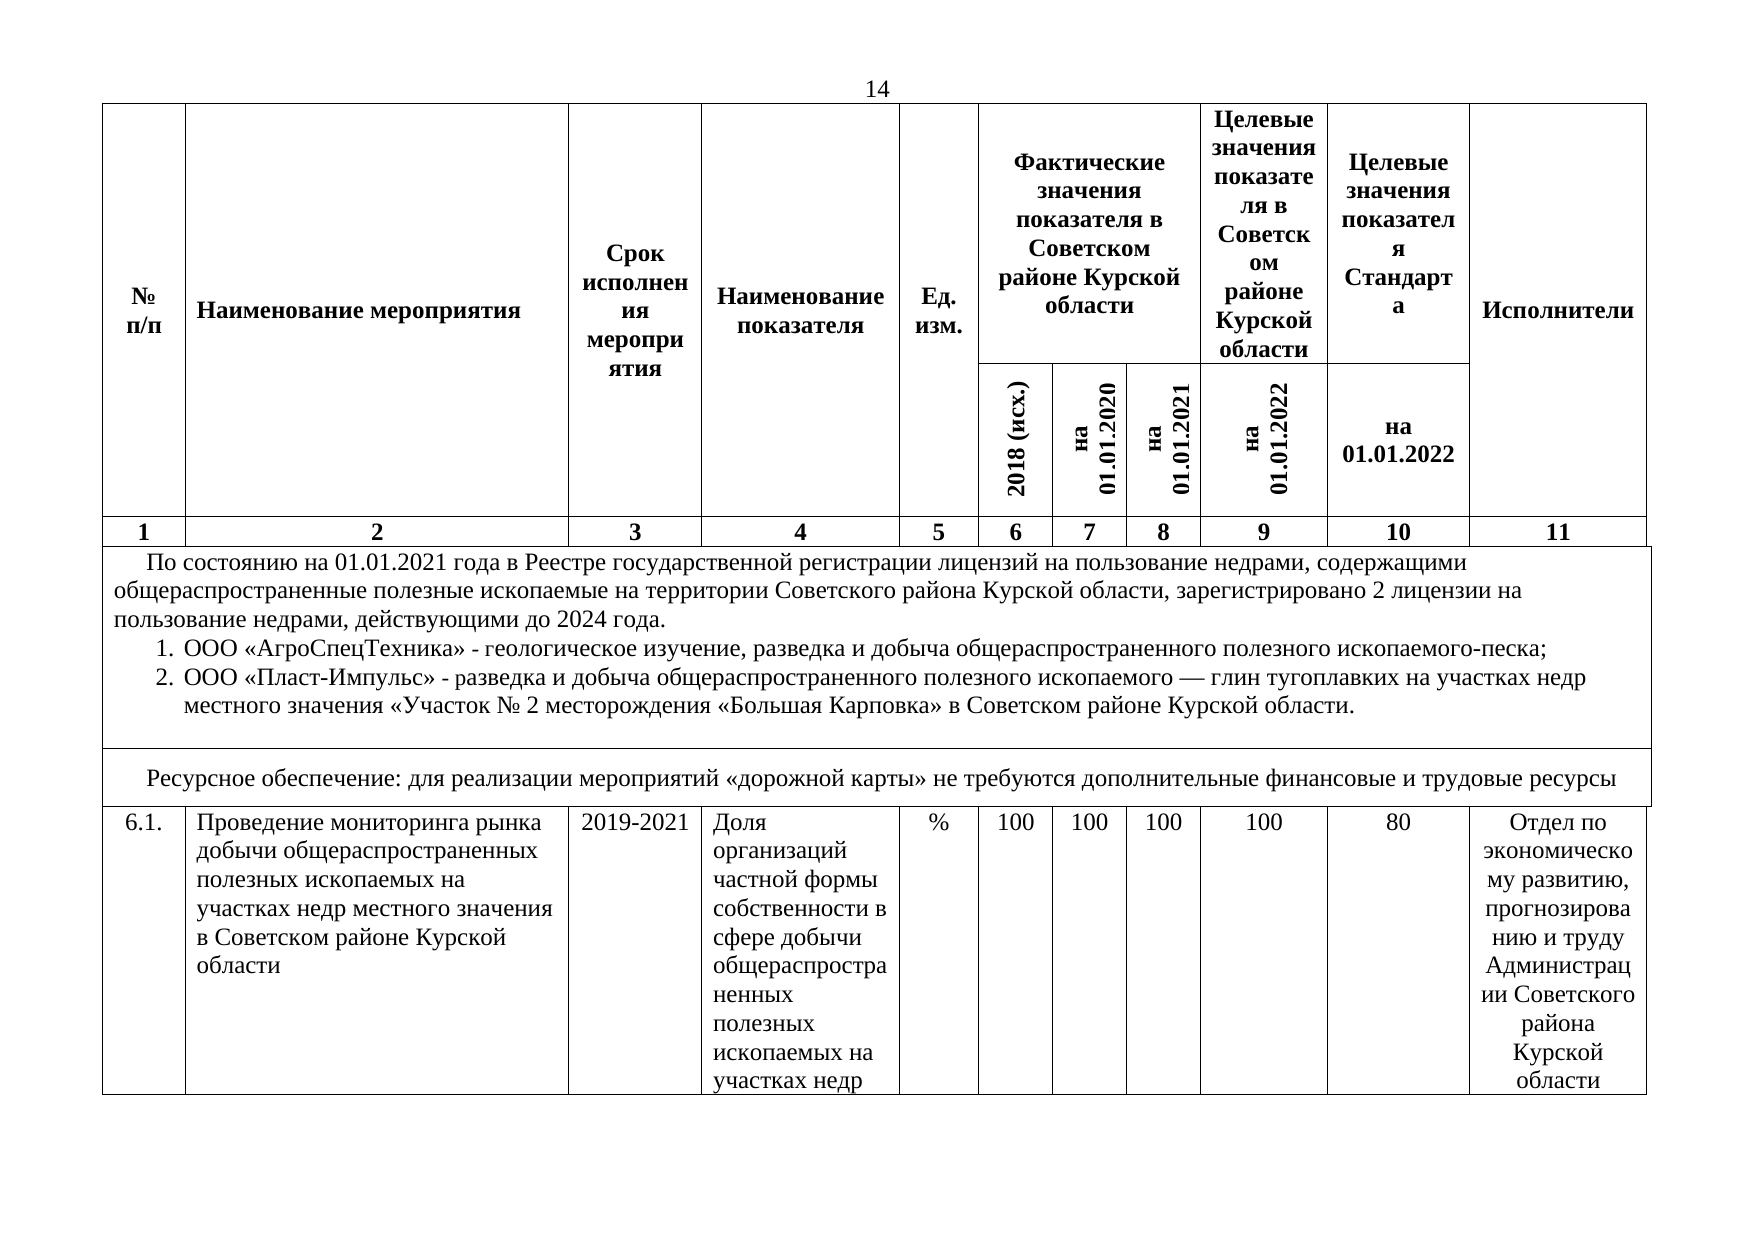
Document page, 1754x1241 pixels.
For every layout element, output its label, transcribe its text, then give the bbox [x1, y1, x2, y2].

table_cell Фактическая информация: На территории Советского района Курской области добыча общераспространенных полезных ископаемых на участках недр местного значения образует частный сектор экономики. В данном направлении осуществляют свою деятельность 2 юридических лица. По состоянию на 01.01.2021 года в Реестре государственной регистрации лицензий на пользование недрами, содержащими общераспространенные полезные ископаемые на территории Советского района Курской области, зарегистрировано 2 лицензии на пользование недрами, действующими до 2024 года. ООО «АгроСпецТехника» - геологическое изучение, разведка и добыча общераспространенного полезного ископаемого-песка; ООО «Пласт-Импульс» - разведка и добыча общераспространенного полезного ископаемого — глин тугоплавких на участках недр местного значения «Участок № 2 месторождения «Большая Карповка» в Советском районе Курской области. [103, 547, 1651, 748]
table_cell 100 [979, 807, 1052, 1094]
table_cell Проведение мониторинга рынка добычи общераспространенных полезных ископаемых на участках недр местного значения в Советском районе Курской области [186, 807, 568, 1094]
table_cell 4 [702, 517, 899, 546]
table_header Ед. изм. [900, 104, 978, 516]
table_cell 6 [979, 517, 1052, 546]
table_cell 3 [569, 517, 701, 546]
table_cell на 01.01.2021 [1127, 364, 1200, 516]
table_cell на 01.01.2022 [1201, 364, 1327, 516]
table_header Целевые значения показателя в Советском районе Курской области [1201, 104, 1327, 362]
table_header Исполнители [1470, 104, 1646, 516]
table_header Наименование показателя [702, 104, 899, 516]
table_cell 100 [1201, 807, 1327, 1094]
table_header Наименование мероприятия [186, 104, 568, 516]
table_cell 100 [1053, 807, 1126, 1094]
table_header Срок исполнения мероприятия [569, 104, 701, 516]
table_cell % [900, 807, 978, 1094]
table_cell 7 [1053, 517, 1126, 546]
table_cell 2 [186, 517, 568, 546]
table_cell 2019-2021 [569, 807, 701, 1094]
table_cell Отдел по экономическому развитию, прогнозированию и труду Администрации Советского района Курской области [1470, 807, 1646, 1094]
table_cell на 01.01.2022 [1328, 364, 1469, 516]
table_cell 5 [900, 517, 978, 546]
table_cell Ресурсное обеспечение: для реализации мероприятий «дорожной карты» не требуются дополнительные финансовые и трудовые ресурсы [103, 749, 1651, 806]
table_cell 10 [1328, 517, 1469, 546]
table_header Целевые значения показателя Стандарта [1328, 104, 1469, 362]
table_cell 6.1. [103, 807, 185, 1094]
table_cell 80 [1328, 807, 1469, 1094]
table_cell 9 [1201, 517, 1327, 546]
table_header № п/п [103, 104, 185, 516]
table_cell 11 [1470, 517, 1646, 546]
table_cell 1 [103, 517, 185, 546]
table_cell 100 [1127, 807, 1200, 1094]
table_cell 8 [1127, 517, 1200, 546]
table_cell 2018 (исх.) [979, 364, 1052, 516]
table_cell на 01.01.2020 [1053, 364, 1126, 516]
table_cell Доля организаций частной формы собственности в сфере добычи общераспространенных полезных ископаемых на участках недр местного значения [702, 807, 899, 1094]
table_header Фактические значения показателя в Советском районе Курской области [979, 104, 1200, 362]
